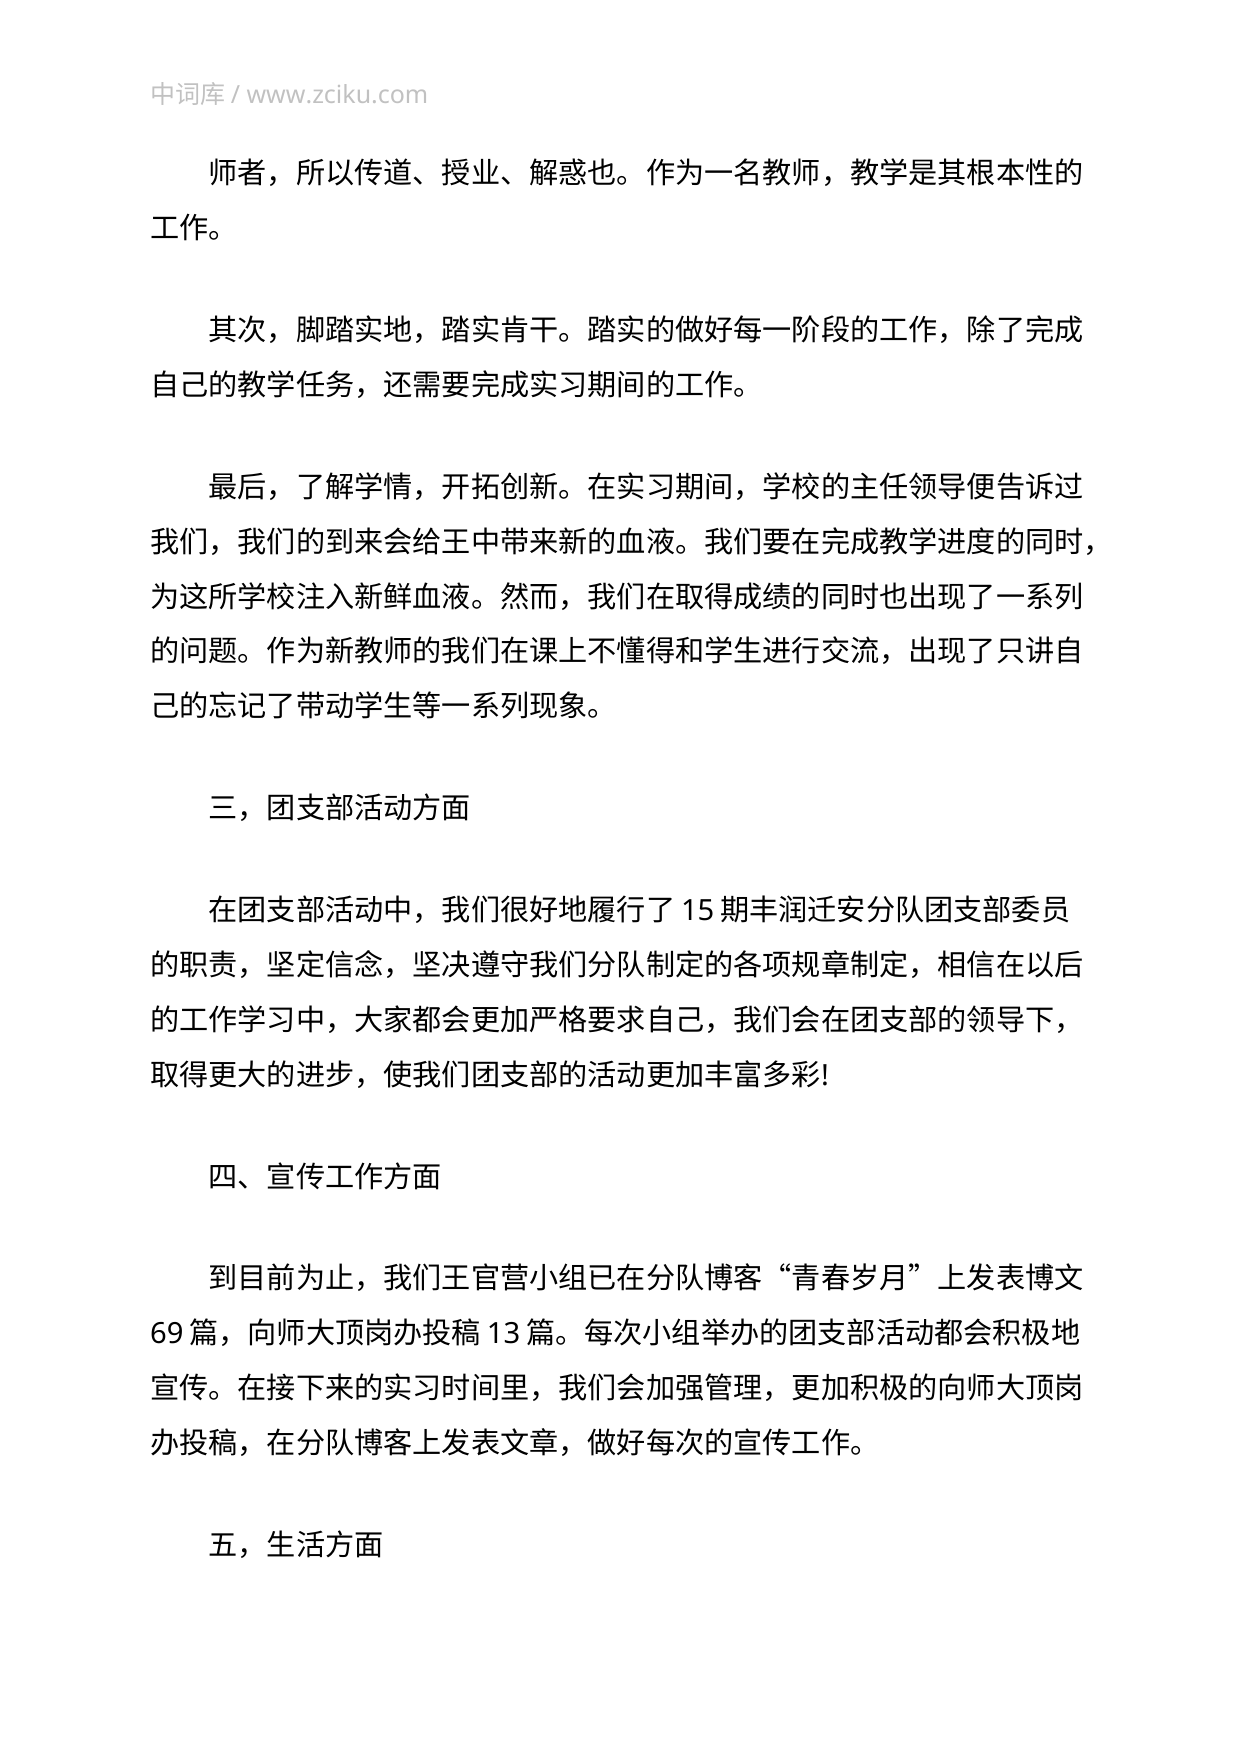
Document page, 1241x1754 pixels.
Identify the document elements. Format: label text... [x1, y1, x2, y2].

text 最后，了解学情，开拓创新。在实习期间，学校的主任领导便告诉过我们，我们的到来会给王中带来新的血液。我们要在完成教学进度的同时，为这所学校注入新鲜血液。然而，我们在取得成绩的同时也出现了一系列的问题。作为新教师的我们在课上不懂得和学生进行交流，出现了只讲自己的忘记了带动学生等一系列现象。 [150, 463, 1090, 725]
text 四、宣传工作方面 [150, 1153, 1090, 1196]
text 其次，脚踏实地，踏实肯干。踏实的做好每一阶段的工作，除了完成自己的教学任务，还需要完成实习期间的工作。 [150, 307, 1090, 404]
text 三，团支部活动方面 [150, 785, 1090, 827]
text 五，生活方面 [150, 1522, 1090, 1564]
text 到目前为止，我们王官营小组已在分队博客“青春岁月”上发表博文69篇，向师大顶岗办投稿13篇。每次小组举办的团支部活动都会积极地宣传。在接下来的实习时间里，我们会加强管理，更加积极的向师大顶岗办投稿，在分队博客上发表文章，做好每次的宣传工作。 [150, 1255, 1090, 1462]
text 师者，所以传道、授业、解惑也。作为一名教师，教学是其根本性的工作。 [150, 150, 1090, 247]
text 在团支部活动中，我们很好地履行了15期丰润迁安分队团支部委员的职责，坚定信念，坚决遵守我们分队制定的各项规章制定，相信在以后的工作学习中，大家都会更加严格要求自己，我们会在团支部的领导下，取得更大的进步，使我们团支部的活动更加丰富多彩! [150, 886, 1090, 1094]
